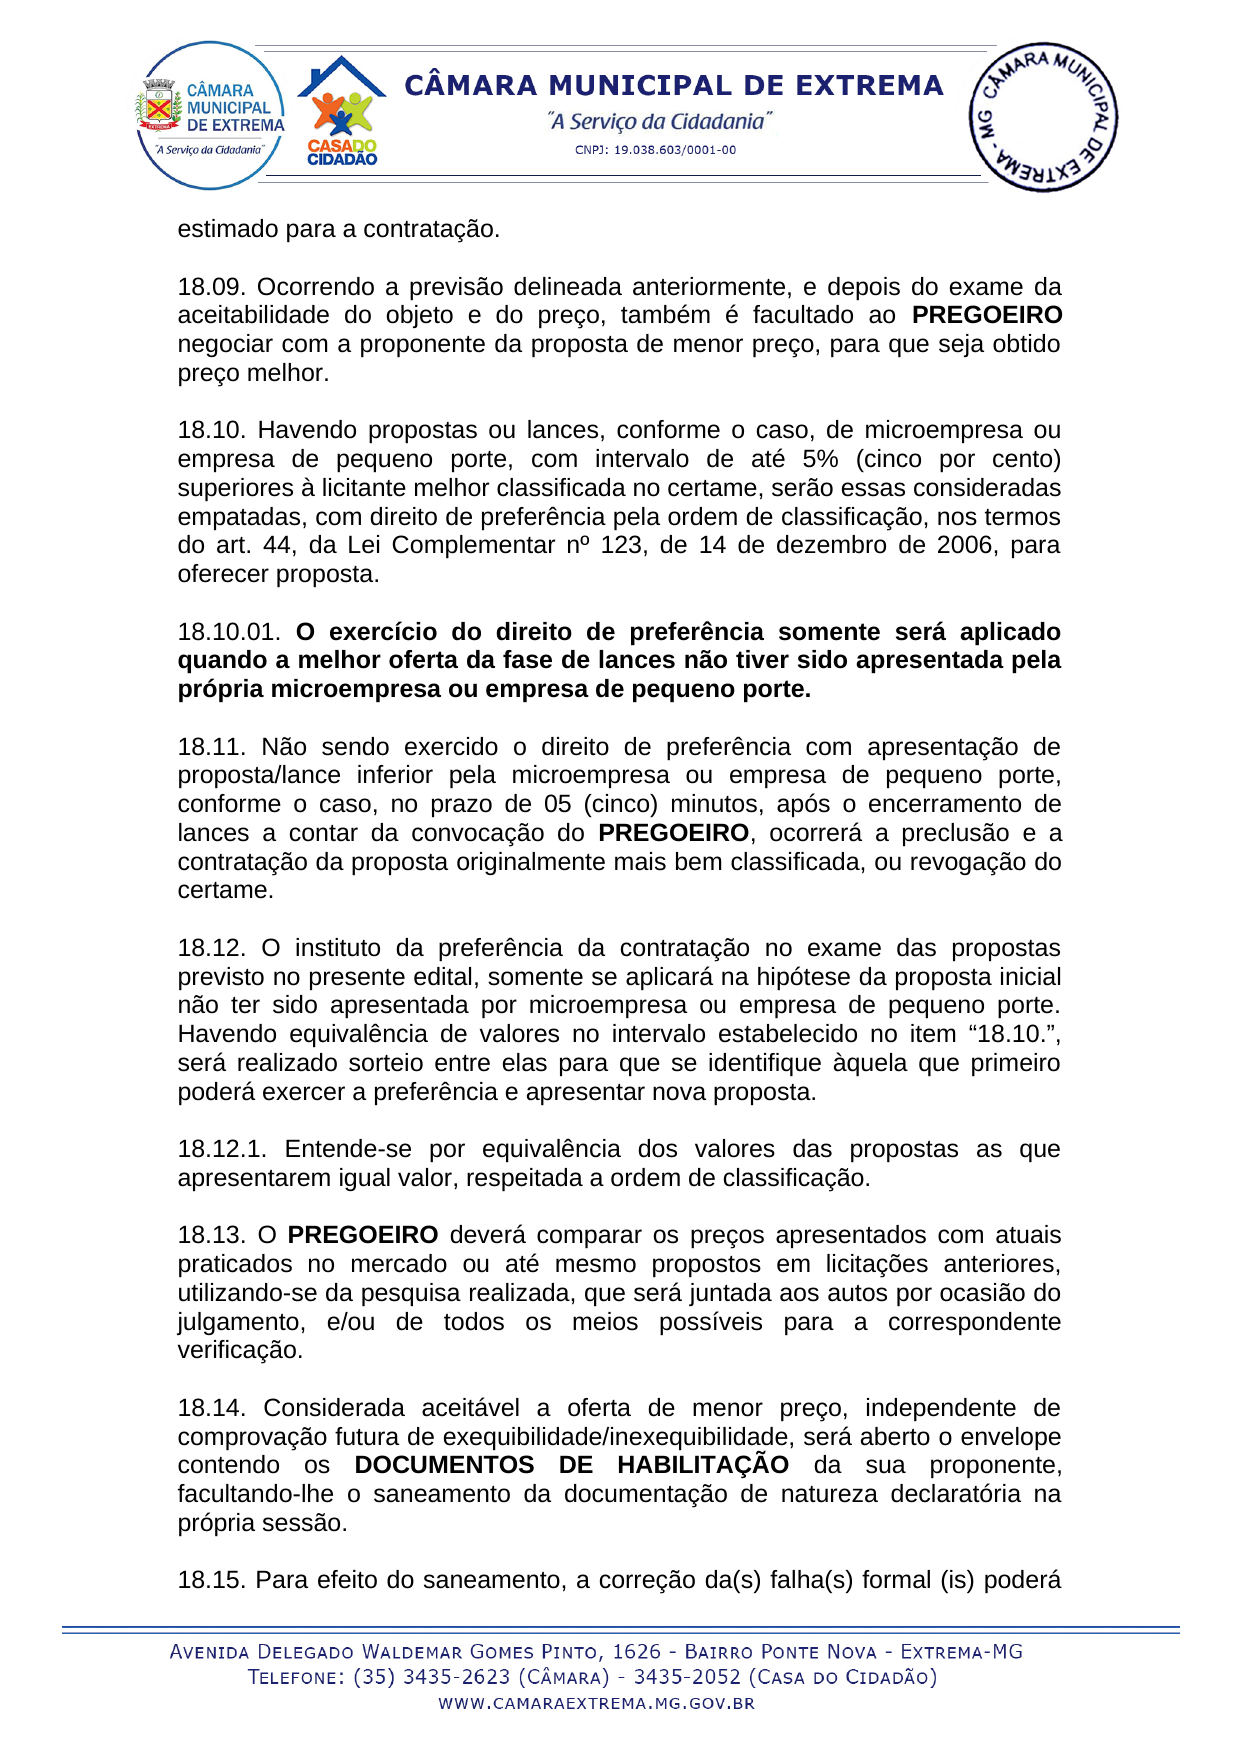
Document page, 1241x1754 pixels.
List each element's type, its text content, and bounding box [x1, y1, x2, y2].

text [177, 1565, 1063, 1594]
picture [124, 30, 1123, 221]
text 18.13. O PREGOEIRO deverá comparar os preços apresentados com atuais praticados no mercado ou até mesmo propostos em licitações anteriores, utilizando-se da pesquisa realizada, que será juntada aos autos por ocasião do julgamento, e/ou de todos os meios possíveis para a correspondente verificação. [177, 1220, 1063, 1364]
text 18.10.01. O exercício do direito de preferência somente será aplicado quando a melhor oferta da fase de lances não tiver sido apresentada pela própria microempresa ou empresa de pequeno porte. [177, 616, 1063, 703]
text 18.11. Não sendo exercido o direito de preferência com apresentação de proposta/lance inferior pela microempresa ou empresa de pequeno porte, conforme o caso, no prazo de 05 (cinco) minutos, após o encerramento de lances a contar da convocação do PREGOEIRO, ocorrerá a preclusão e a contratação da proposta originalmente mais bem classificada, ou revogação do certame. [177, 731, 1063, 904]
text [177, 214, 1063, 243]
picture [46, 1615, 1194, 1724]
text 18.12. O instituto da preferência da contratação no exame das propostas previsto no presente edital, somente se aplicará na hipótese da proposta inicial não ter sido apresentada por microempresa ou empresa de pequeno porte. Havendo equivalência de valores no intervalo estabelecido no item “18.10.”, será realizado sorteio entre elas para que se identifique àquela que primeiro poderá exercer a preferência e apresentar nova proposta. [177, 933, 1063, 1105]
text 18.12.1. Entende-se por equivalência dos valores das propostas as que apresentarem igual valor, respeitada a ordem de classificação. [177, 1134, 1063, 1191]
text 18.14. Considerada aceitável a oferta de menor preço, independente de comprovação futura de exequibilidade/inexequibilidade, será aberto o envelope contendo os DOCUMENTOS DE HABILITAÇÃO da sua proponente, facultando-lhe o saneamento da documentação de natureza declaratória na própria sessão. [177, 1393, 1063, 1536]
text 18.09. Ocorrendo a previsão delineada anteriormente, e depois do exame da aceitabilidade do objeto e do preço, também é facultado ao PREGOEIRO negociar com a proponente da proposta de menor preço, para que seja obtido preço melhor. [177, 271, 1063, 386]
text 18.10. Havendo propostas ou lances, conforme o caso, de microempresa ou empresa de pequeno porte, com intervalo de até 5% (cinco por cento) superiores à licitante melhor classificada no certame, serão essas consideradas empatadas, com direito de preferência pela ordem de classificação, nos termos do art. 44, da Lei Complementar nº 123, de 14 de dezembro de 2006, para oferecer proposta. [177, 415, 1063, 588]
